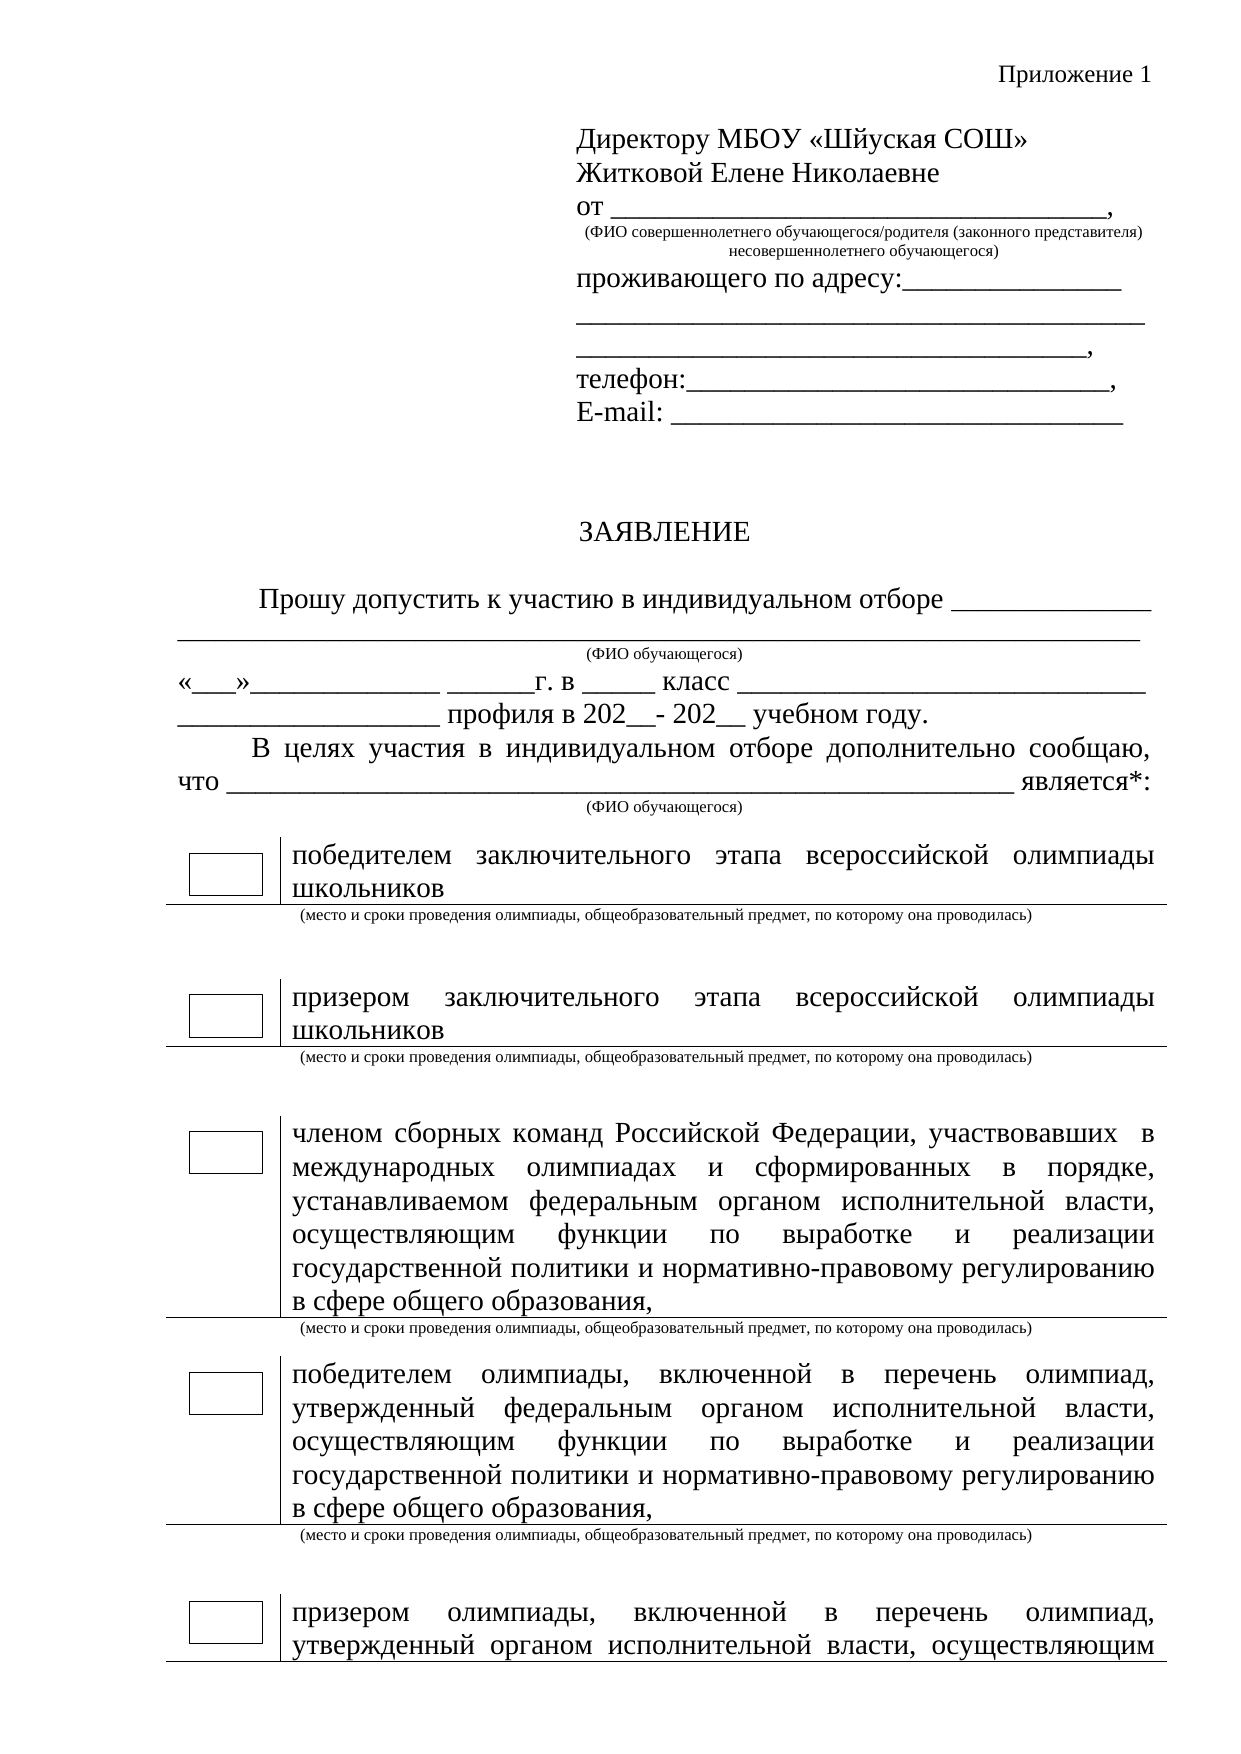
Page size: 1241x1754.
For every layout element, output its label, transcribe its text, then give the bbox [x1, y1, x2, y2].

table_header [166, 837, 280, 904]
text __________________________________________________________________________, [576, 294, 1152, 361]
table_cell победителем олимпиады, включенной в перечень олимпиад, утвержденный федеральным органом исполнительной власти, осуществляющим функции по выработке и реализации государственной политики и нормативно-правовому регулированию в сфере общего образования, [281, 1356, 1167, 1524]
table_cell (место и сроки проведения олимпиады, общеобразовательный предмет, по которому она проводилась) [166, 1047, 1167, 1066]
text В целях участия в индивидуальном отборе дополнительно сообщаю, что ______________________________________________________ является*: [177, 730, 1152, 797]
table_cell (место и сроки проведения олимпиады, общеобразовательный предмет, по которому она проводилась) [166, 1525, 1167, 1544]
text Приложение 1 [576, 59, 1152, 88]
table_cell (место и сроки проведения олимпиады, общеобразовательный предмет, по которому она проводилась) [166, 905, 1167, 924]
text Директору МБОУ «Шйуская СОШ» [576, 121, 1152, 155]
text телефон:_____________________________, [576, 361, 1152, 394]
text E-mail: _______________________________ [576, 394, 1152, 428]
text Житковой Елене Николаевне [576, 155, 1152, 188]
text «___»_____________ ______г. в _____ класс ____________________________ [177, 663, 1152, 696]
text __________________ профиля в 202__- 202__ учебном году. [177, 696, 1152, 730]
table_cell [166, 1356, 280, 1524]
text (ФИО обучающегося) [177, 644, 1152, 663]
table_header [166, 979, 280, 1046]
table_header победителем заключительного этапа всероссийской олимпиады школьников [281, 837, 1167, 904]
text проживающего по адресу:_______________ [576, 260, 1152, 294]
table_header [166, 1116, 280, 1317]
text от __________________________________, [576, 188, 1152, 222]
text ЗАЯВЛЕНИЕ [177, 514, 1152, 548]
table_cell (место и сроки проведения олимпиады, общеобразовательный предмет, по которому она проводилась) [166, 1318, 1167, 1356]
text _____________________________________________________________________________ [177, 615, 1152, 644]
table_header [281, 1594, 1167, 1661]
table_header [166, 1594, 280, 1661]
table_header членом сборных команд Российской Федерации, участвовавших в международных олимпиадах и сформированных в порядке, устанавливаемом федеральным органом исполнительной власти, осуществляющим функции по выработке и реализации государственной политики и нормативно-правовому регулированию в сфере общего образования, [281, 1116, 1167, 1317]
text (ФИО обучающегося) [177, 797, 1152, 816]
text Прошу допустить к участию в индивидуальном отборе ________________ [177, 581, 1152, 615]
table_header призером заключительного этапа всероссийской олимпиады школьников [281, 979, 1167, 1046]
text (ФИО совершеннолетнего обучающегося/родителя (законного представителя) несовершеннолетнего обучающегося) [576, 222, 1152, 260]
